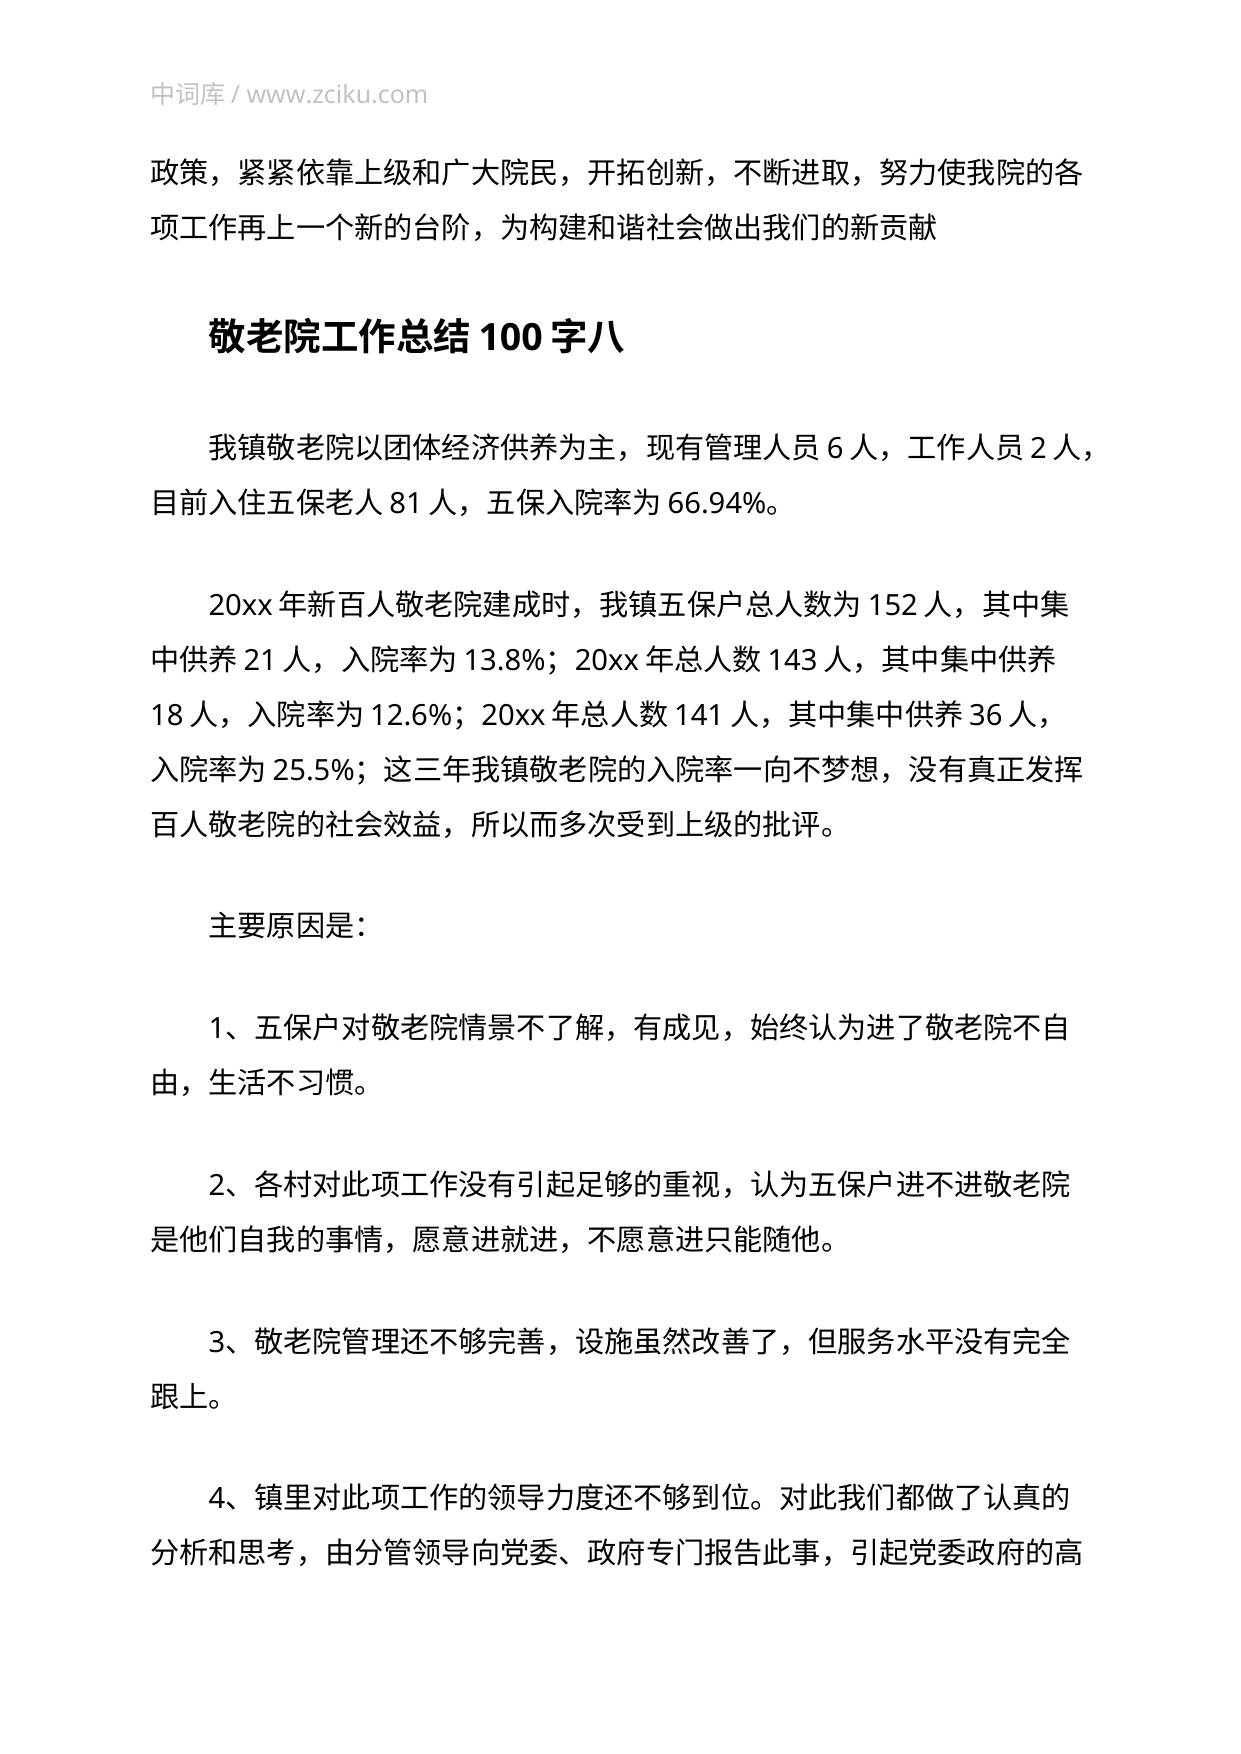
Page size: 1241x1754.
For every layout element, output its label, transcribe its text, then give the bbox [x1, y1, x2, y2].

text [150, 1475, 1090, 1572]
text 3、敬老院管理还不够完善，设施虽然改善了，但服务水平没有完全跟上。 [150, 1318, 1090, 1416]
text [150, 150, 1090, 247]
text 我镇敬老院以团体经济供养为主，现有管理人员6人，工作人员2人，目前入住五保老人81人，五保入院率为66.94%。 [150, 424, 1090, 522]
text 敬老院工作总结100字八 [150, 307, 1090, 361]
text 1、五保户对敬老院情景不了解，有成见，始终认为进了敬老院不自由，生活不习惯。 [150, 1005, 1090, 1102]
text 2、各村对此项工作没有引起足够的重视，认为五保户进不进敬老院是他们自我的事情，愿意进就进，不愿意进只能随他。 [150, 1162, 1090, 1259]
text 20xx年新百人敬老院建成时，我镇五保户总人数为152人，其中集中供养21人，入院率为13.8%；20xx年总人数143人，其中集中供养18人，入院率为12.6%；20xx年总人数141人，其中集中供养36人，入院率为25.5%；这三年我镇敬老院的入院率一向不梦想，没有真正发挥百人敬老院的社会效益，所以而多次受到上级的批评。 [150, 581, 1090, 843]
text 主要原因是： [150, 903, 1090, 945]
